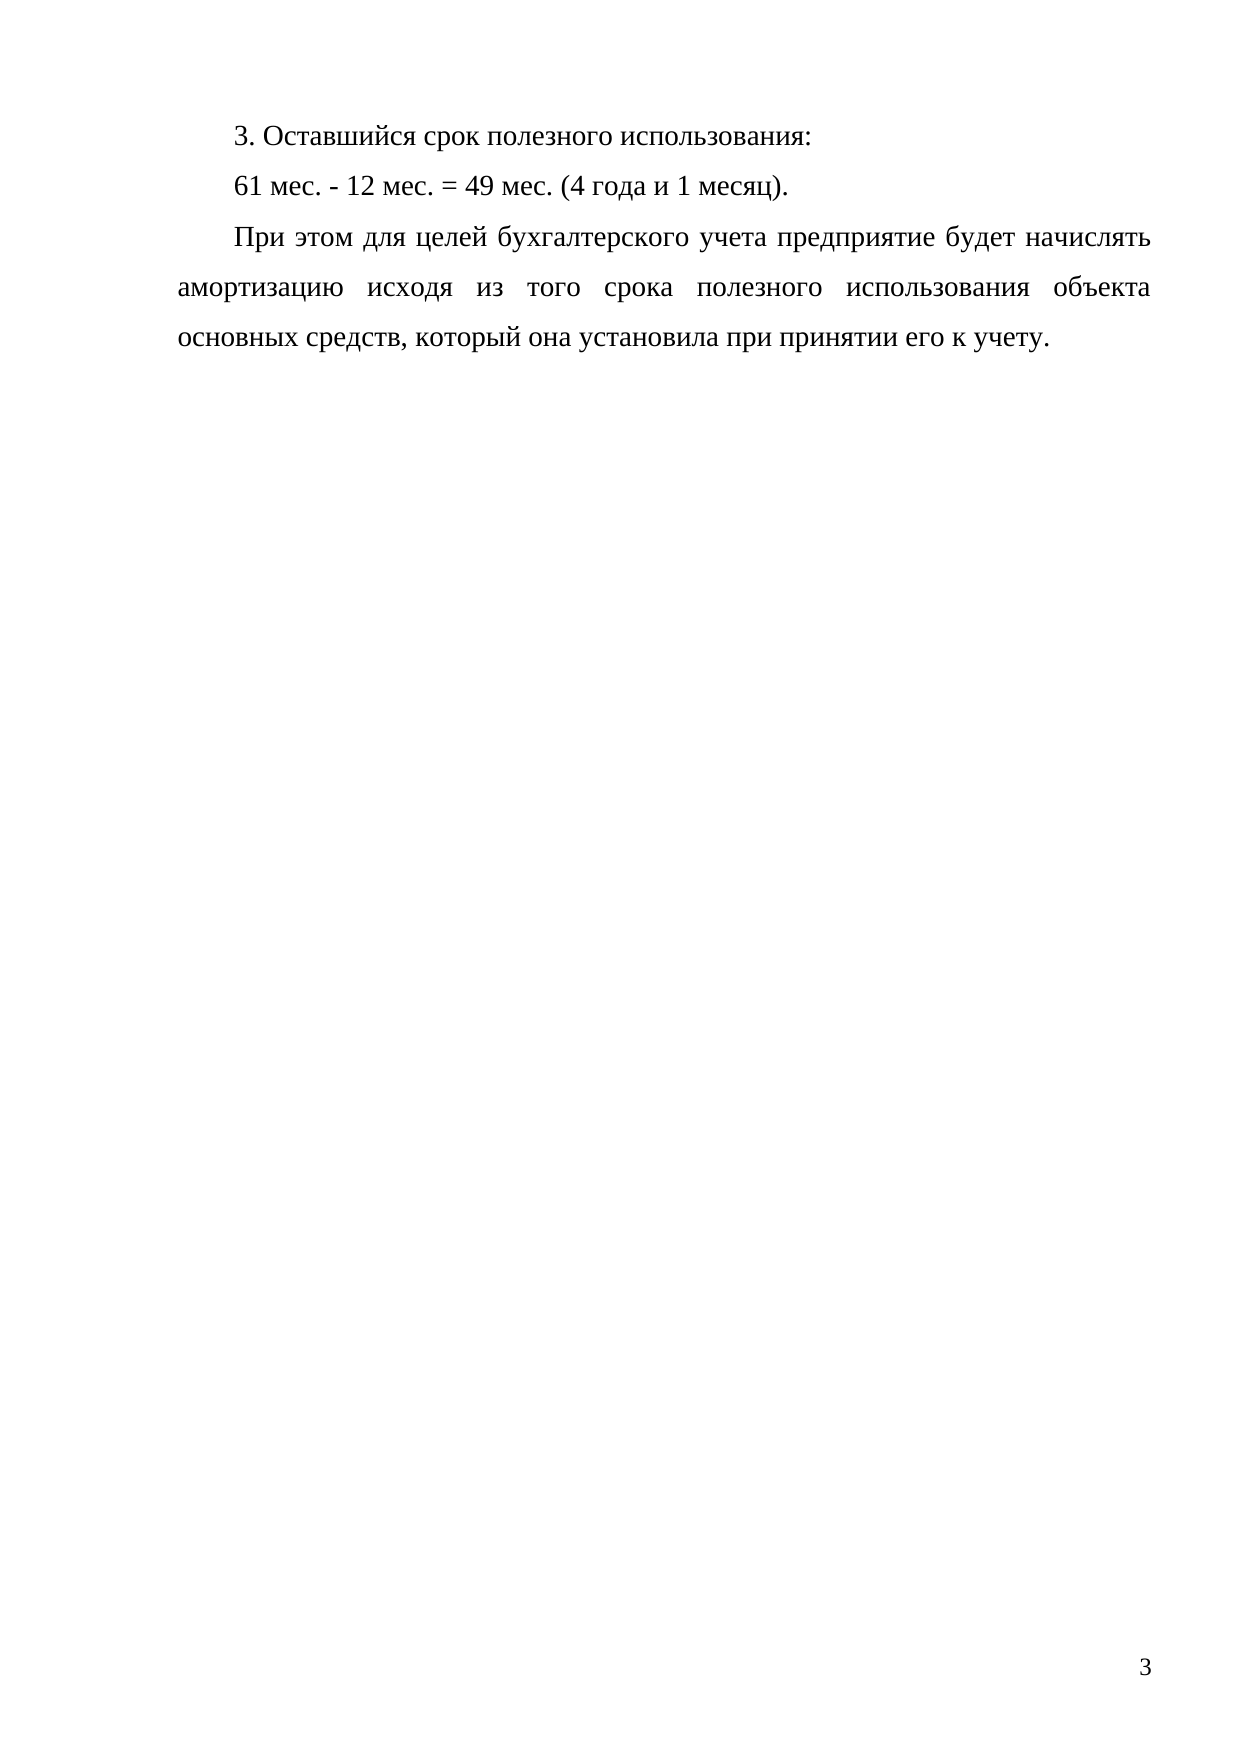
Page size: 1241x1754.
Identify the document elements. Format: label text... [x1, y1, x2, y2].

text 61 мес. - 12 мес. = 49 мес. (4 года и 1 месяц). [177, 168, 1152, 202]
text При этом для целей бухгалтерского учета предприятие будет начислять амортизацию исходя из того срока полезного использования объекта основных средств, который она установила при принятии его к учету. [177, 219, 1152, 353]
text 3. Оставшийся срок полезного использования: [177, 118, 1152, 152]
